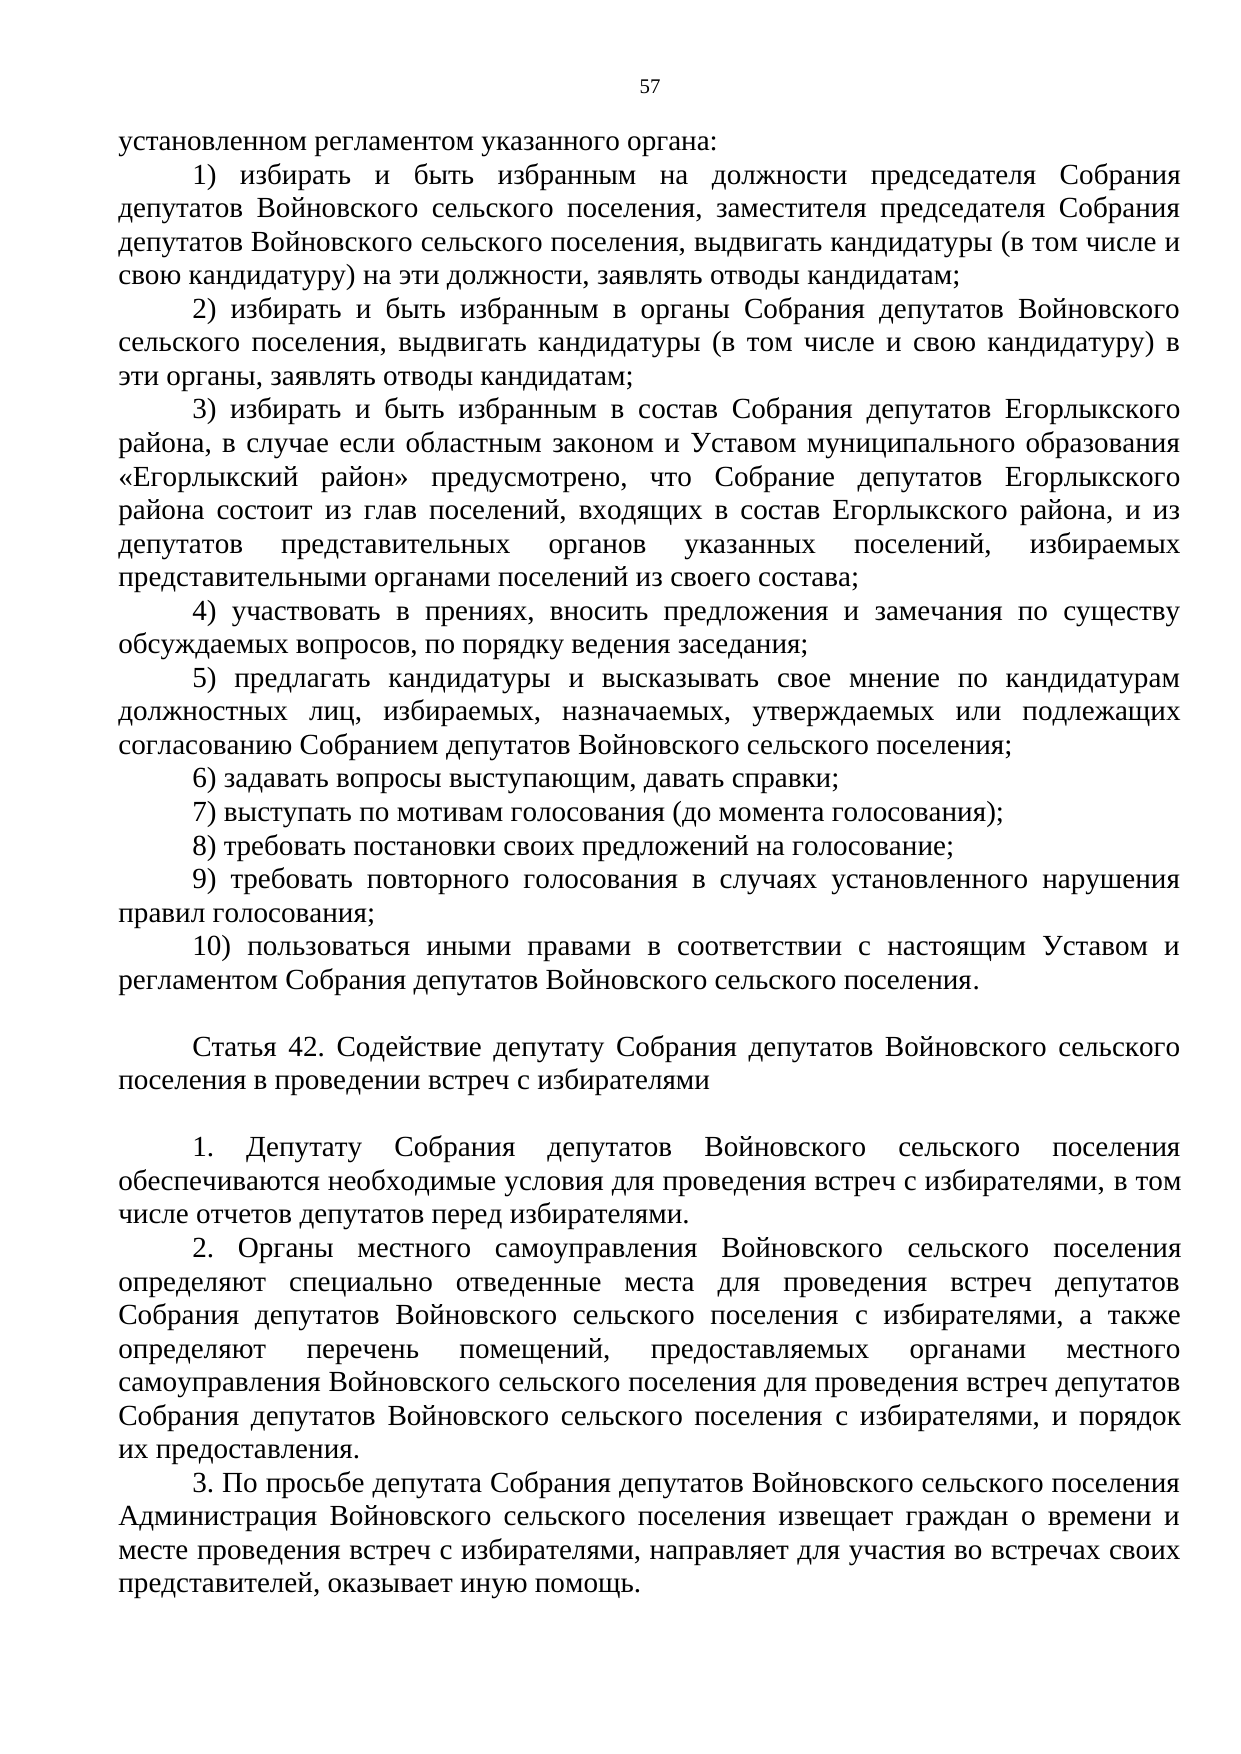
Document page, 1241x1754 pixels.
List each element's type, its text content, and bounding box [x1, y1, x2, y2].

text 1. Депутату Собрания депутатов Войновского сельского поселения обеспечиваются необходимые условия для проведения встреч с избирателями, в том числе отчетов депутатов перед избирателями. [118, 1129, 1181, 1230]
text 8) требовать постановки своих предложений на голосование; [118, 828, 1181, 861]
text 4) участвовать в прениях, вносить предложения и замечания по существу обсуждаемых вопросов, по порядку ведения заседания; [118, 593, 1181, 660]
text Статья 42. Содействие депутату Собрания депутатов Войновского сельского поселения в проведении встреч с избирателями [118, 1029, 1181, 1096]
text 7) выступать по мотивам голосования (до момента голосования); [118, 794, 1181, 828]
text 9) требовать повторного голосования в случаях установленного нарушения правил голосования; [118, 861, 1181, 928]
text 10) пользоваться иными правами в соответствии с настоящим Уставом и регламентом Собрания депутатов Войновского сельского поселения. [118, 928, 1181, 995]
text 5) предлагать кандидатуры и высказывать свое мнение по кандидатурам должностных лиц, избираемых, назначаемых, утверждаемых или подлежащих согласованию Собранием депутатов Войновского сельского поселения; [118, 660, 1181, 761]
text 1) избирать и быть избранным на должности председателя Собрания депутатов Войновского сельского поселения, заместителя председателя Собрания депутатов Войновского сельского поселения, выдвигать кандидатуры (в том числе и свою кандидатуру) на эти должности, заявлять отводы кандидатам; [118, 157, 1181, 291]
text 3. По просьбе депутата Собрания депутатов Войновского сельского поселения Администрация Войновского сельского поселения извещает граждан о времени и месте проведения встреч с избирателями, направляет для участия во встречах своих представителей, оказывает иную помощь. [118, 1465, 1181, 1599]
text 2) избирать и быть избранным в органы Собрания депутатов Войновского сельского поселения, выдвигать кандидатуры (в том числе и свою кандидатуру) в эти органы, заявлять отводы кандидатам; [118, 291, 1181, 392]
text 6) задавать вопросы выступающим, давать справки; [118, 761, 1181, 794]
text 2. Органы местного самоуправления Войновского сельского поселения определяют специально отведенные места для проведения встреч депутатов Собрания депутатов Войновского сельского поселения с избирателями, а также определяют перечень помещений, предоставляемых органами местного самоуправления Войновского сельского поселения для проведения встреч депутатов Собрания депутатов Войновского сельского поселения с избирателями, и порядок их предоставления. [118, 1230, 1181, 1465]
text 3) избирать и быть избранным в состав Собрания депутатов Егорлыкского района, в случае если областным законом и Уставом муниципального образования «Егорлыкский район» предусмотрено, что Собрание депутатов Егорлыкского района состоит из глав поселений, входящих в состав Егорлыкского района, и из депутатов представительных органов указанных поселений, избираемых представительными органами поселений из своего состава; [118, 392, 1181, 593]
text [118, 123, 1181, 157]
